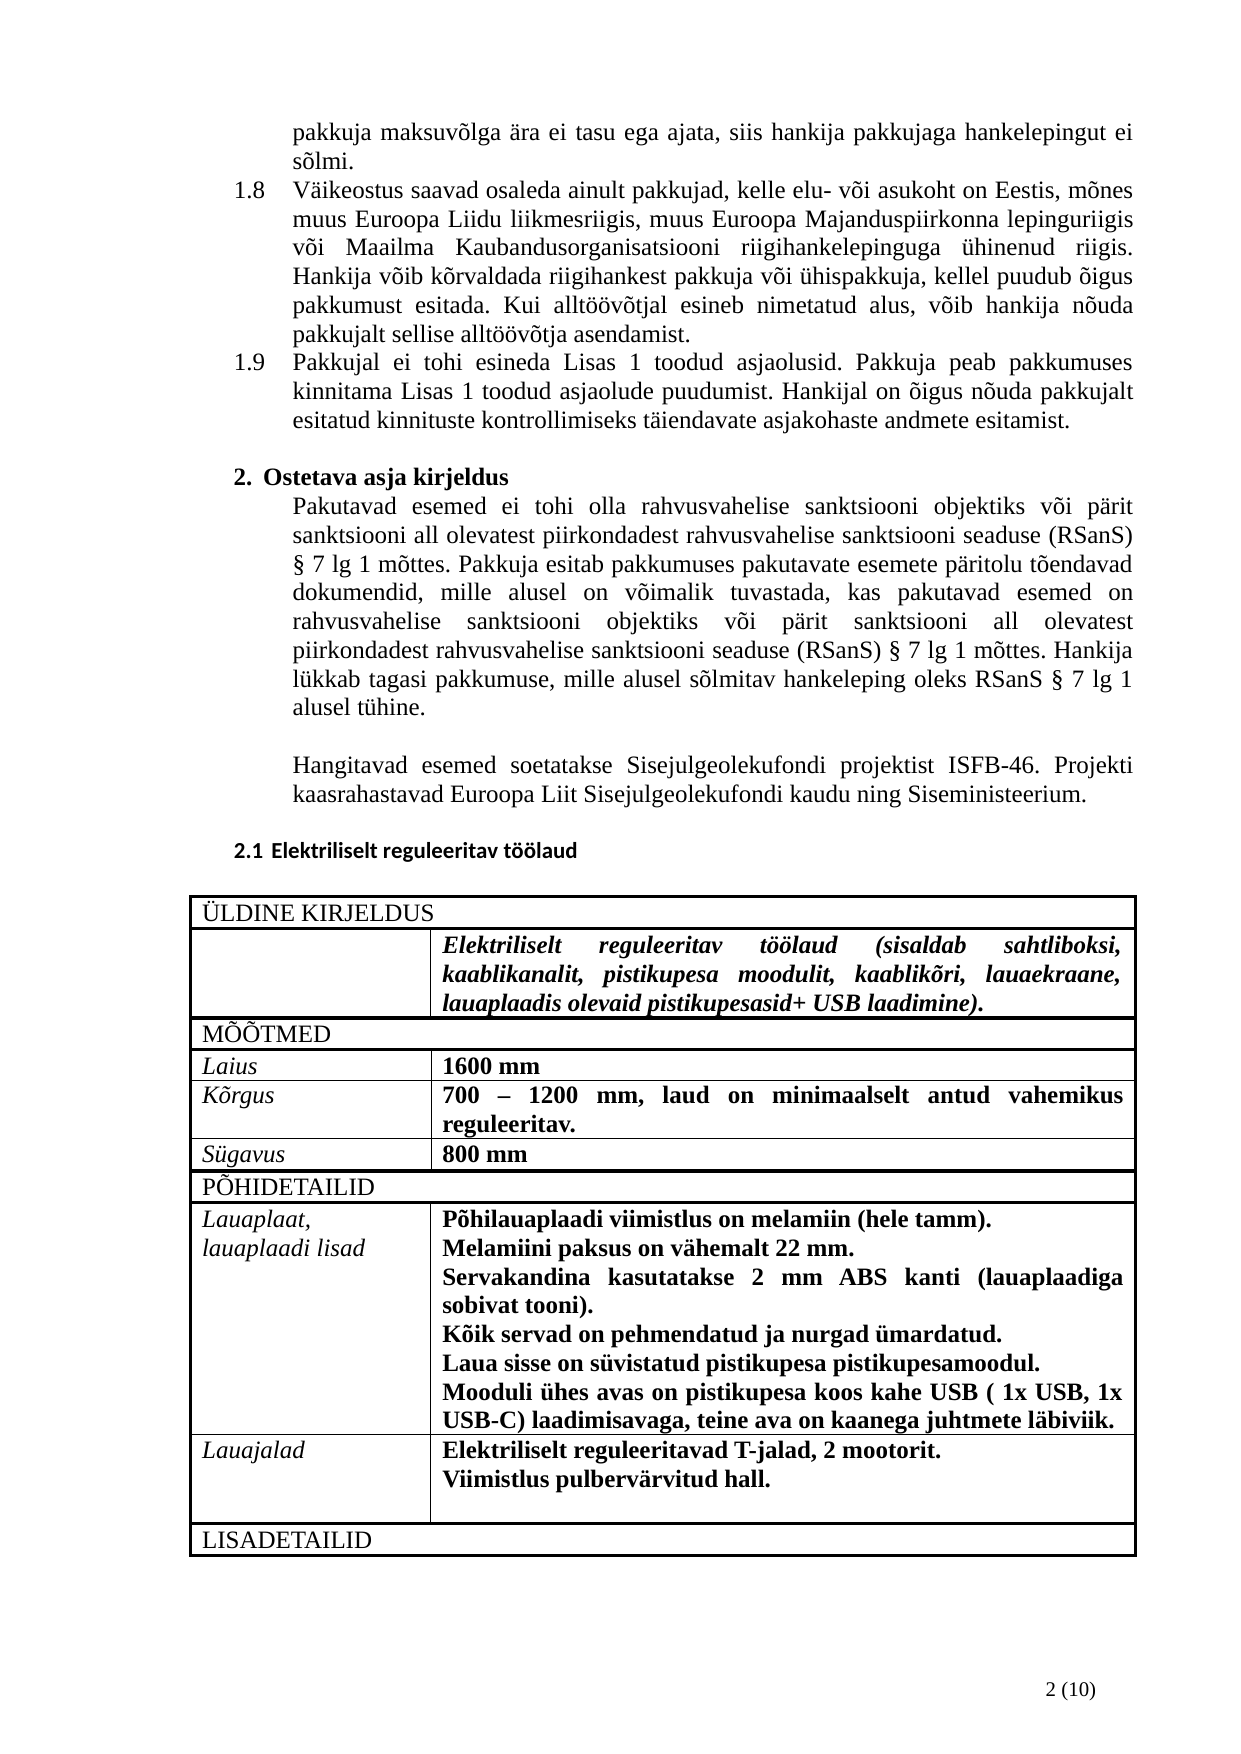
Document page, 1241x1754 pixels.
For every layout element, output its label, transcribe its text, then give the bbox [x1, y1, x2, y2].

table_cell Elektriliselt reguleeritav töölaud (sisaldab sahtliboksi, kaablikanalit, pistikupesa moodulit, kaablikõri, lauaekraane, lauaplaadis olevaid pistikupesasid+ USB laadimine). [431, 930, 1134, 1016]
list Elektriliselt reguleeritav töölaud [234, 836, 1134, 864]
table_cell [192, 930, 430, 1016]
table_cell Lauaplaat, lauaplaadi lisad [192, 1204, 430, 1434]
table_cell Laius [192, 1051, 431, 1080]
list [234, 117, 1134, 175]
table_cell MÕÕTMED [192, 1020, 1134, 1048]
list Väikeostus saavad osaleda ainult pakkujad, kelle elu- või asukoht on Eestis, mõnes muus Euroopa Liidu liikmesriigis, muus Euroopa Majanduspiirkonna lepinguriigis või Maailma Kaubandusorganisatsiooni riigihankelepinguga ühinenud riigis. Hankija võib kõrvaldada riigihankest pakkuja või ühispakkuja, kellel puudub õigus pakkumust esitada. Kui alltöövõtjal esineb nimetatud alus, võib hankija nõuda pakkujalt sellise alltöövõtja asendamist. [234, 175, 1134, 347]
table_header ÜLDINE KIRJELDUS [192, 898, 1134, 927]
table_cell LISADETAILID [192, 1525, 1134, 1553]
table_cell 700 – 1200 mm, laud on minimaalselt antud vahemikus reguleeritav. [432, 1081, 1134, 1138]
table_cell Põhilauaplaadi viimistlus on melamiin (hele tamm). Melamiini paksus on vähemalt 22 mm. Servakandina kasutatakse 2 mm ABS kanti (lauaplaadiga sobivat tooni). Kõik servad on pehmendatud ja nurgad ümardatud. Laua sisse on süvistatud pistikupesa pistikupesamoodul. Mooduli ühes avas on pistikupesa koos kahe USB ( 1x USB, 1x USB-C) laadimisavaga, teine ava on kaanega juhtmete läbiviik. [431, 1204, 1134, 1434]
table_cell Sügavus [192, 1139, 431, 1169]
table_cell 1600 mm [432, 1051, 1134, 1080]
table_cell PÕHIDETAILID [192, 1173, 1134, 1201]
table_cell Kõrgus [192, 1081, 431, 1138]
table_cell 800 mm [432, 1139, 1134, 1169]
text Hangitavad esemed soetatakse Sisejulgeolekufondi projektist ISFB-46. Projekti kaasrahastavad Euroopa Liit Sisejulgeolekufondi kaudu ning Siseministeerium. [292, 750, 1134, 807]
table_cell Elektriliselt reguleeritavad T-jalad, 2 mootorit. Viimistlus pulbervärvitud hall. [431, 1435, 1134, 1522]
table_cell Lauajalad [192, 1435, 430, 1522]
text Ostetava asja kirjeldus [218, 462, 1134, 491]
text Pakutavad esemed ei tohi olla rahvusvahelise sanktsiooni objektiks või pärit sanktsiooni all olevatest piirkondadest rahvusvahelise sanktsiooni seaduse (RSanS) § 7 lg 1 mõttes. Pakkuja esitab pakkumuses pakutavate esemete päritolu tõendavad dokumendid, mille alusel on võimalik tuvastada, kas pakutavad esemed on rahvusvahelise sanktsiooni objektiks või pärit sanktsiooni all olevatest piirkondadest rahvusvahelise sanktsiooni seaduse (RSanS) § 7 lg 1 mõttes. Hankija lükkab tagasi pakkumuse, mille alusel sõlmitav hankeleping oleks RSanS § 7 lg 1 alusel tühine. [292, 491, 1134, 721]
list Pakkujal ei tohi esineda Lisas 1 toodud asjaolusid. Pakkuja peab pakkumuses kinnitama Lisas 1 toodud asjaolude puudumist. Hankijal on õigus nõuda pakkujalt esitatud kinnituste kontrollimiseks täiendavate asjakohaste andmete esitamist. [234, 347, 1134, 434]
